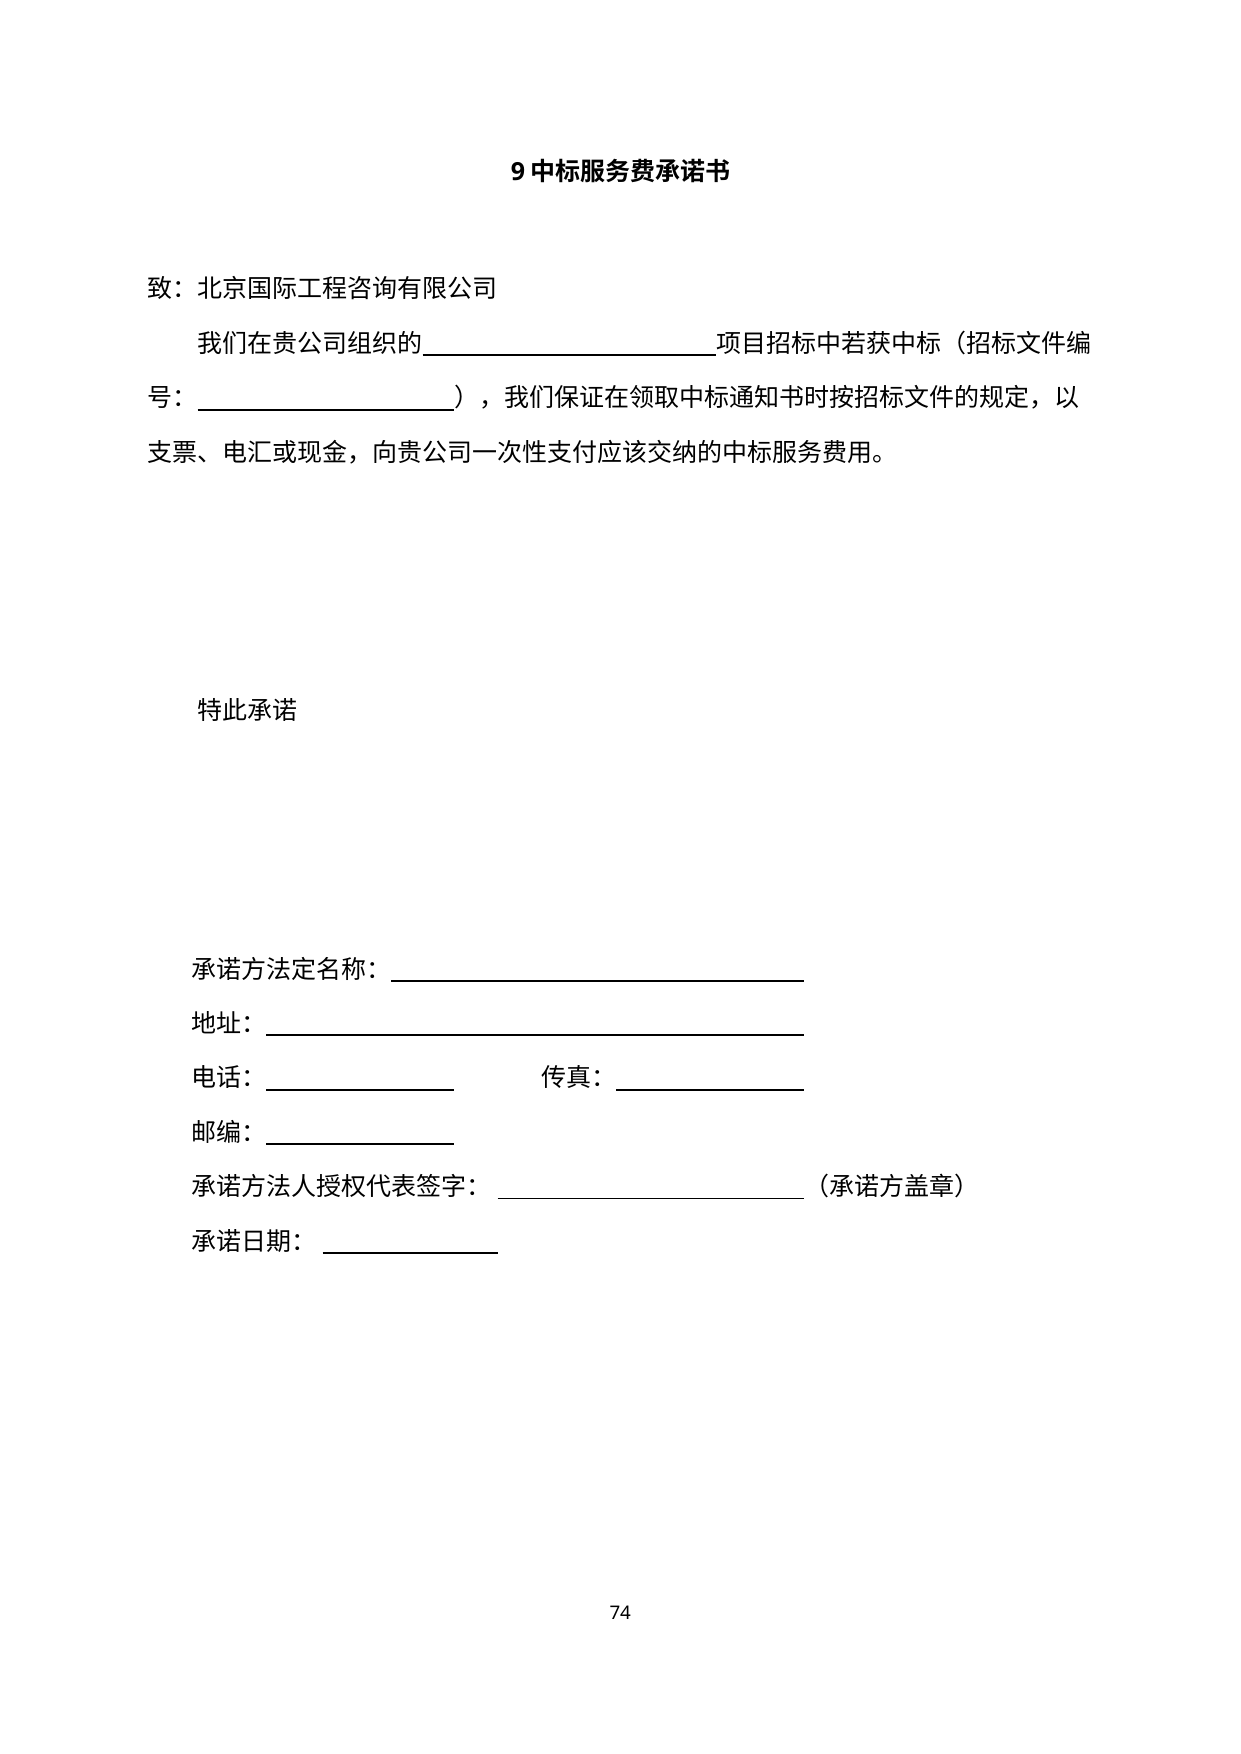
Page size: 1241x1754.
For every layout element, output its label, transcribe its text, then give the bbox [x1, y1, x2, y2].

text 电话： 传真： [148, 1058, 1092, 1094]
text 地址： [148, 1003, 1092, 1040]
text 我们在贵公司组织的 项目招标中若获中标（招标文件编号： ），我们保证在领取中标通知书时按招标文件的规定，以支票、电汇或现金，向贵公司一次性支付应该交纳的中标服务费用。 [148, 323, 1092, 468]
subtitle 9中标服务费承诺书 [148, 151, 1092, 187]
text 邮编： [148, 1112, 1092, 1148]
text 特此承诺 [148, 691, 1092, 727]
text 承诺方法定名称： [148, 949, 1092, 985]
text 承诺方法人授权代表签字： （承诺方盖章） [148, 1167, 1092, 1203]
text 承诺日期： [148, 1221, 1092, 1257]
text 致：北京国际工程咨询有限公司 [148, 269, 1092, 305]
